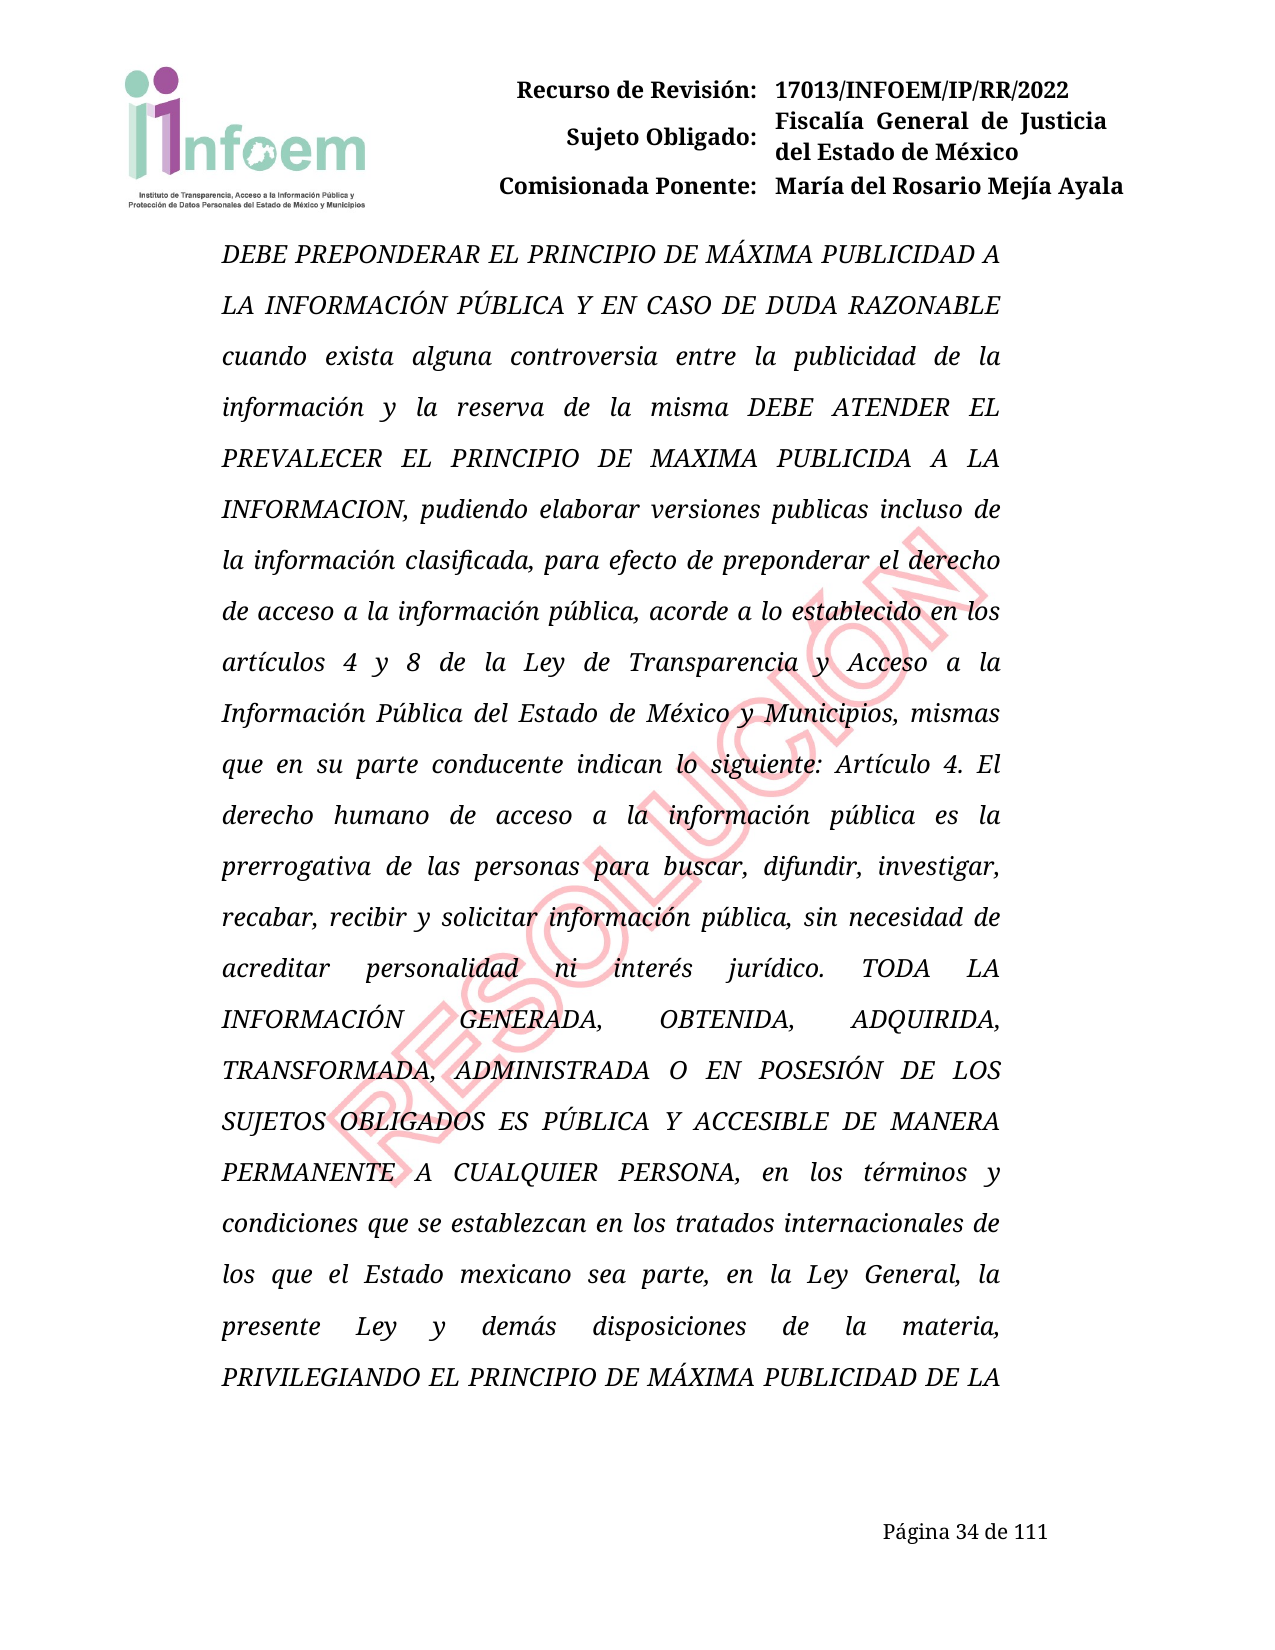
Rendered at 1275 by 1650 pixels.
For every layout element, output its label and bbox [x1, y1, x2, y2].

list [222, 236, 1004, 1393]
picture [5, 6, 1275, 1650]
